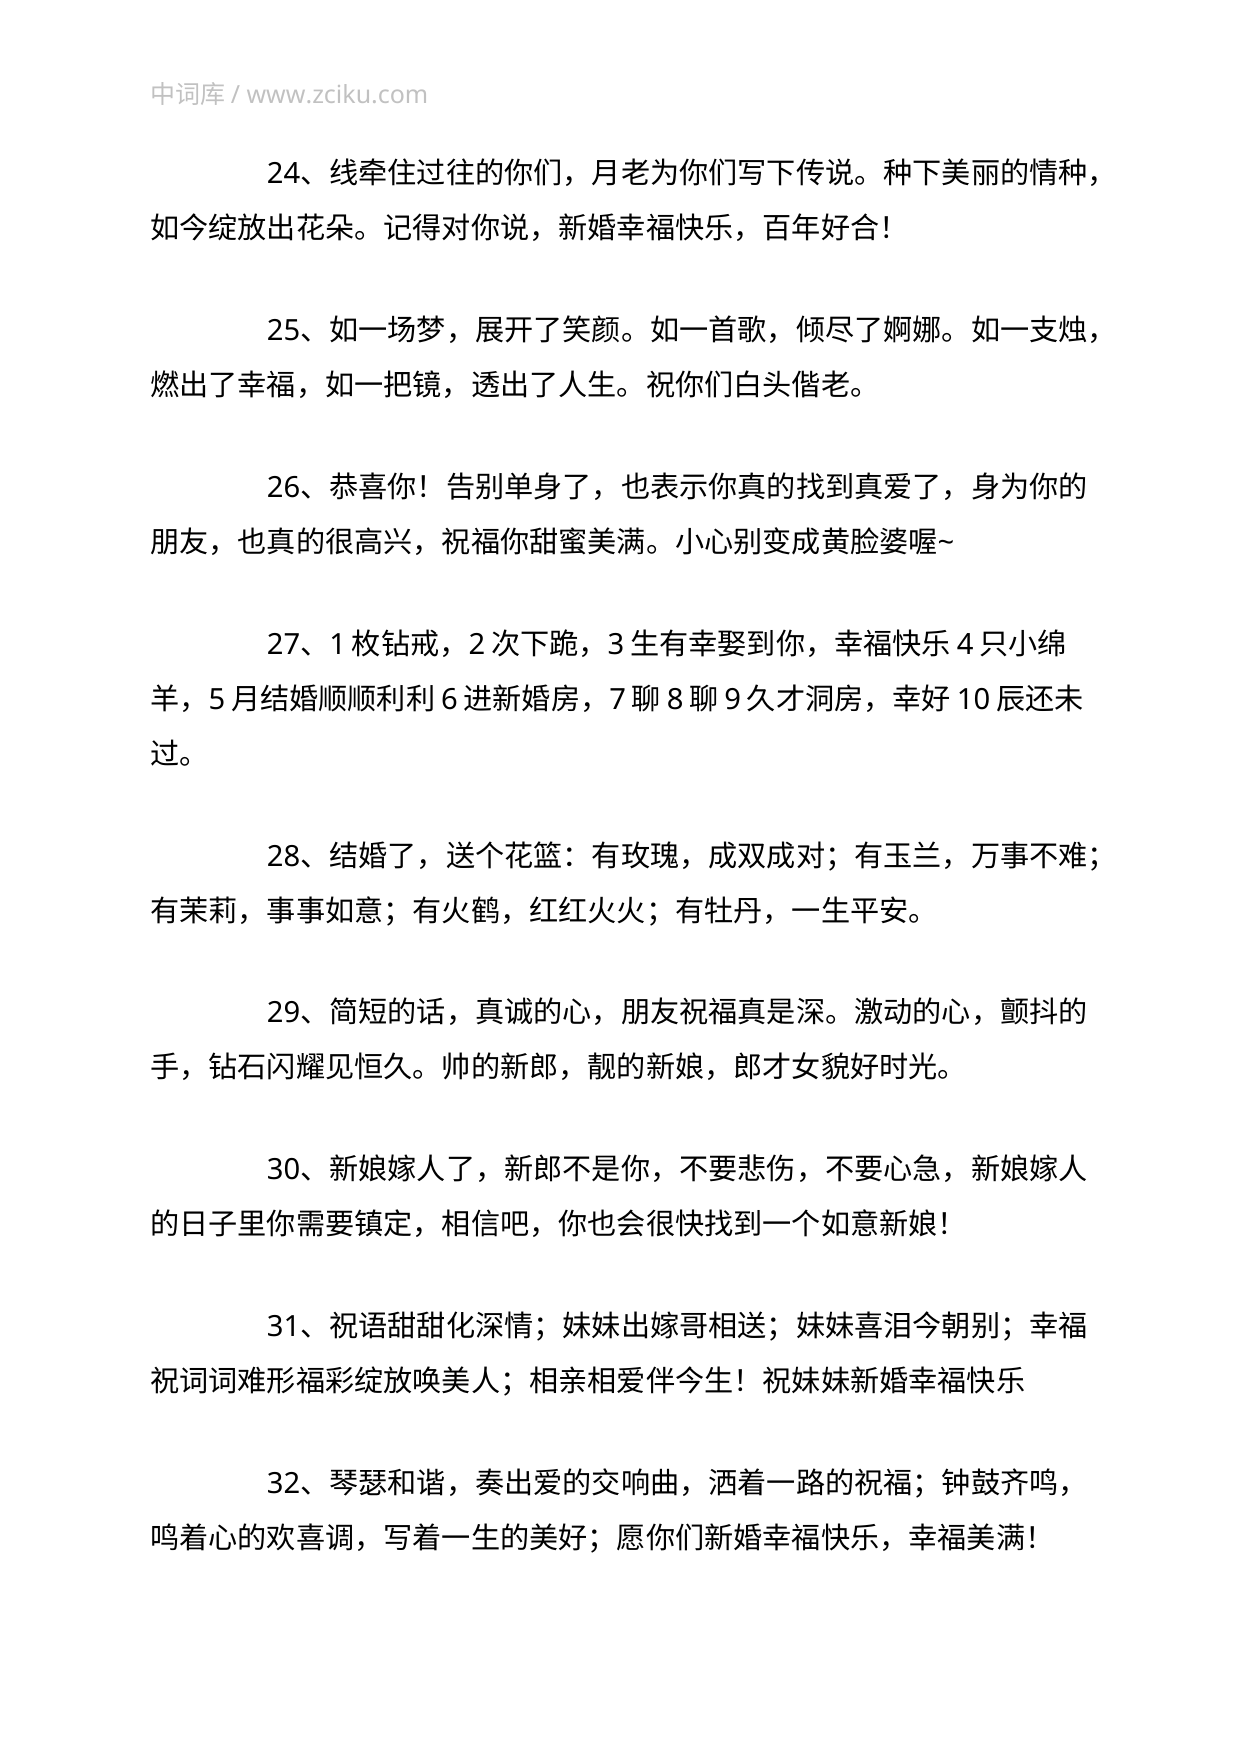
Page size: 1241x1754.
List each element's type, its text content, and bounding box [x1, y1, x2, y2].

text 32、琴瑟和谐，奏出爱的交响曲，洒着一路的祝福；钟鼓齐鸣，鸣着心的欢喜调，写着一生的美好；愿你们新婚幸福快乐，幸福美满！ [150, 1459, 1090, 1557]
text 30、新娘嫁人了，新郎不是你，不要悲伤，不要心急，新娘嫁人的日子里你需要镇定，相信吧，你也会很快找到一个如意新娘！ [150, 1146, 1090, 1243]
text 28、结婚了，送个花篮：有玫瑰，成双成对；有玉兰，万事不难；有茉莉，事事如意；有火鹤，红红火火；有牡丹，一生平安。 [150, 832, 1090, 929]
text 31、祝语甜甜化深情；妹妹出嫁哥相送；妹妹喜泪今朝别；幸福祝词词难形福彩绽放唤美人；相亲相爱伴今生！祝妹妹新婚幸福快乐 [150, 1303, 1090, 1400]
text 24、线牵住过往的你们，月老为你们写下传说。种下美丽的情种，如今绽放出花朵。记得对你说，新婚幸福快乐，百年好合！ [150, 150, 1090, 247]
text 25、如一场梦，展开了笑颜。如一首歌，倾尽了婀娜。如一支烛，燃出了幸福，如一把镜，透出了人生。祝你们白头偕老。 [150, 307, 1090, 404]
text 29、简短的话，真诚的心，朋友祝福真是深。激动的心，颤抖的手，钻石闪耀见恒久。帅的新郎，靓的新娘，郎才女貌好时光。 [150, 989, 1090, 1086]
text 27、1枚钻戒，2次下跪，3生有幸娶到你，幸福快乐4只小绵羊，5月结婚顺顺利利6进新婚房，7聊8聊9久才洞房，幸好10辰还未过。 [150, 621, 1090, 773]
text 26、恭喜你！告别单身了，也表示你真的找到真爱了，身为你的朋友，也真的很高兴，祝福你甜蜜美满。小心别变成黄脸婆喔~ [150, 463, 1090, 561]
